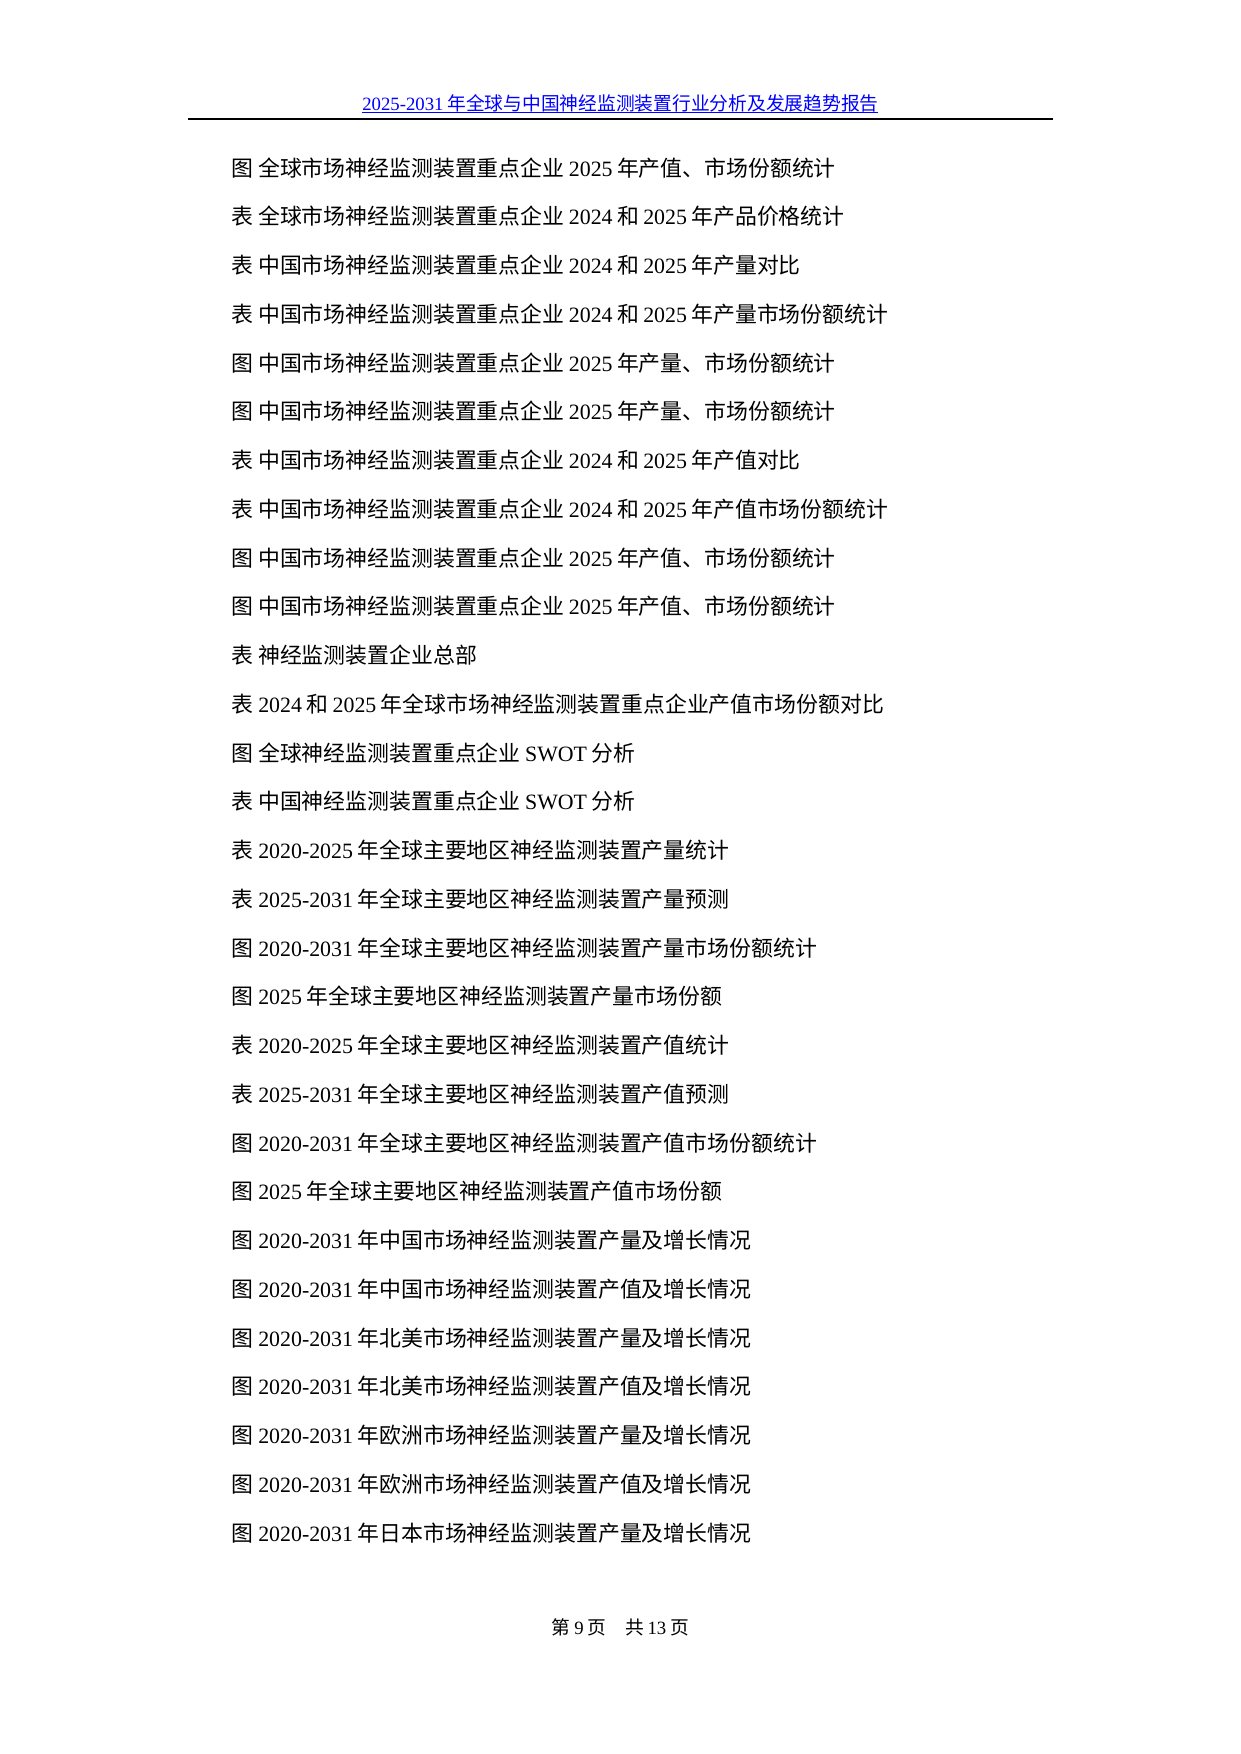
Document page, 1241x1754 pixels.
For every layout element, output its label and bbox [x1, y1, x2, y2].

text [187, 150, 1053, 1548]
